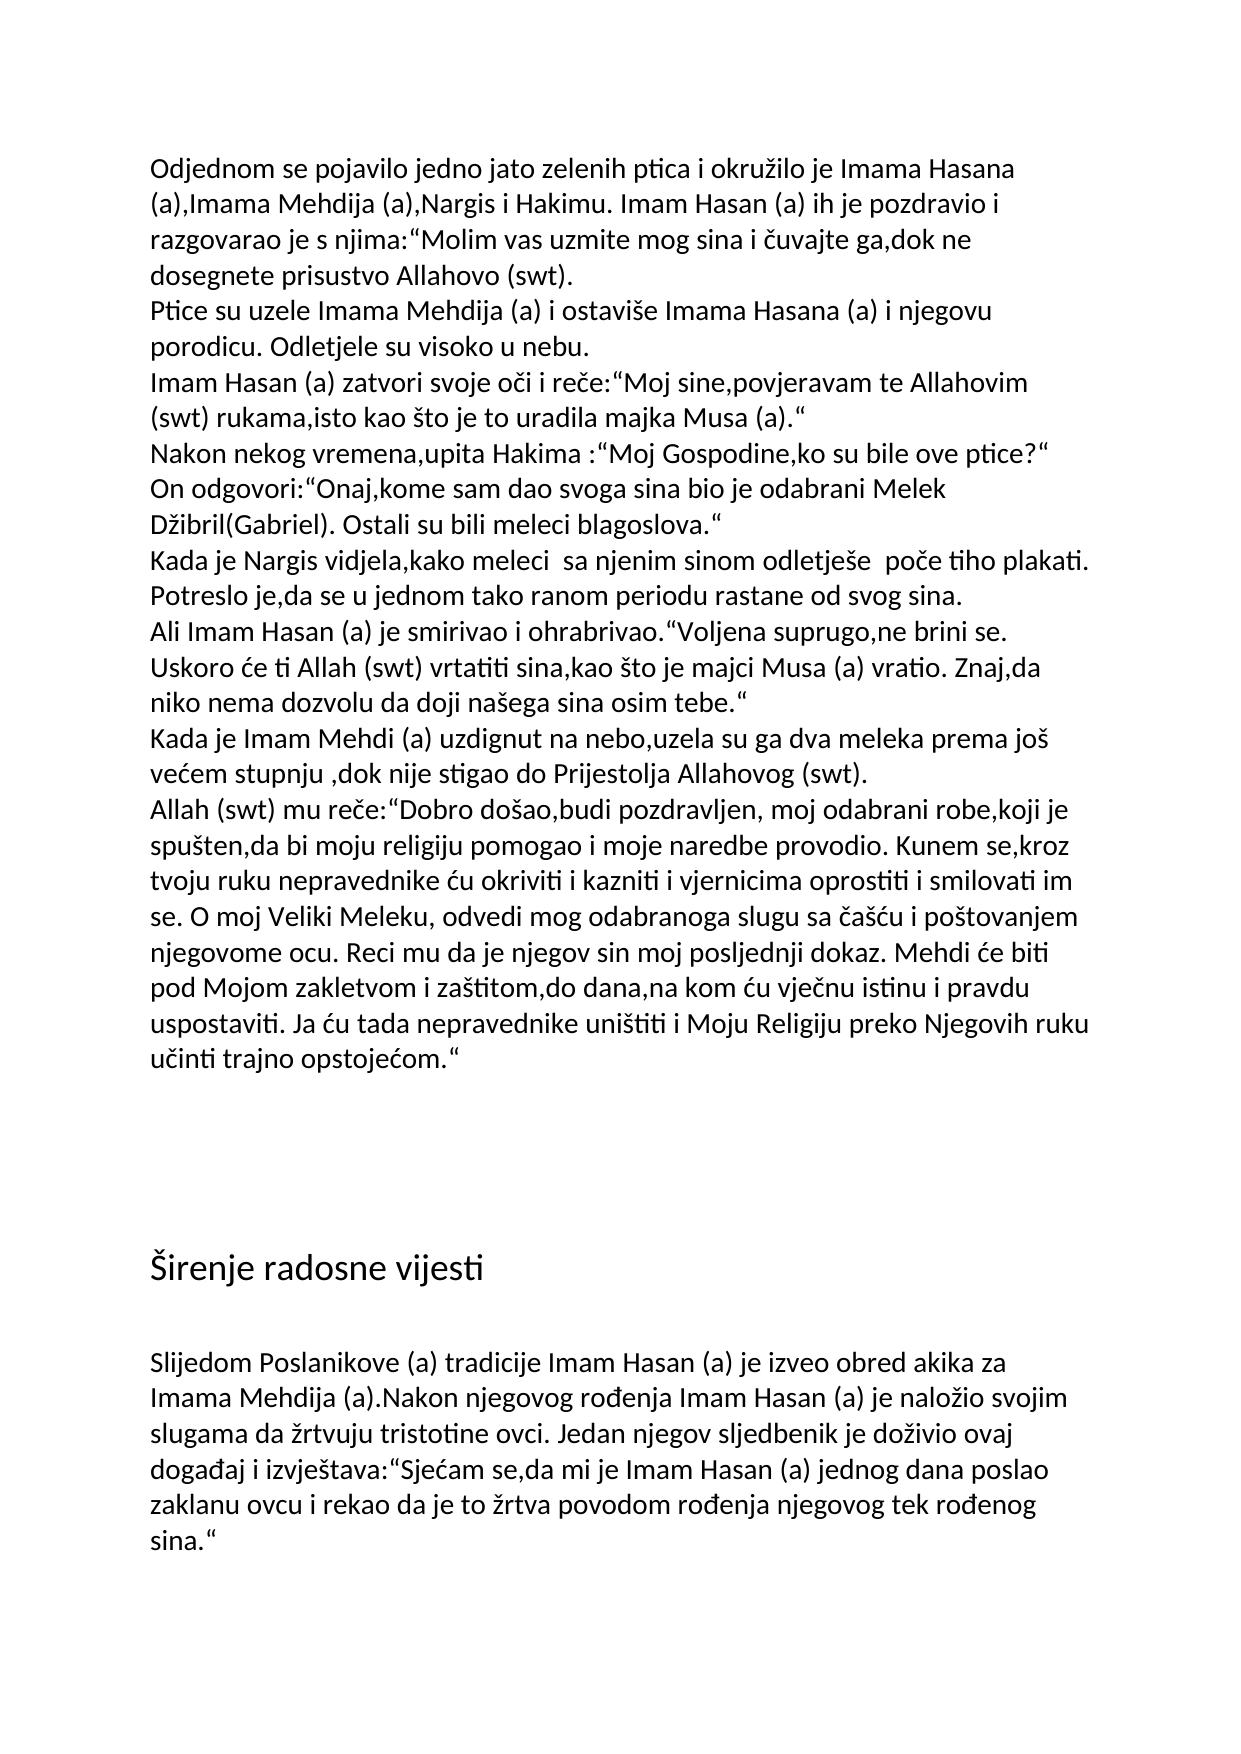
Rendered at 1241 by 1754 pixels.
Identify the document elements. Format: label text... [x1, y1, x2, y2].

text Odjednom se pojavilo jedno jato zelenih ptica i okružilo je Imama Hasana (a),Imama Mehdija (a),Nargis i Hakimu. Imam Hasan (a) ih je pozdravio i razgovarao je s njima:“Molim vas uzmite mog sina i čuvajte ga,dok ne dosegnete prisustvo Allahovo (swt). [150, 150, 1090, 292]
text Imam Hasan (a) zatvori svoje oči i reče:“Moj sine,povjeravam te Allahovim (swt) rukama,isto kao što je to uradila majka Musa (a).“ [150, 364, 1090, 435]
text Širenje radosne vijesti [150, 1244, 1090, 1290]
text Ali Imam Hasan (a) je smirivao i ohrabrivao.“Voljena suprugo,ne brini se. Uskoro će ti Allah (swt) vrtatiti sina,kao što je majci Musa (a) vratio. Znaj,da niko nema dozvolu da doji našega sina osim tebe.“ [150, 613, 1090, 720]
text Ptice su uzele Imama Mehdija (a) i ostaviše Imama Hasana (a) i njegovu porodicu. Odletjele su visoko u nebu. [150, 292, 1090, 364]
text Kada je Imam Mehdi (a) uzdignut na nebo,uzela su ga dva meleka prema još većem stupnju ,dok nije stigao do Prijestolja Allahovog (swt). [150, 720, 1090, 791]
text Allah (swt) mu reče:“Dobro došao,budi pozdravljen, moj odabrani robe,koji je spušten,da bi moju religiju pomogao i moje naredbe provodio. Kunem se,kroz tvoju ruku nepravednike ću okriviti i kazniti i vjernicima oprostiti i smilovati im se. O moj Veliki Meleku, odvedi mog odabranoga slugu sa čašću i poštovanjem njegovome ocu. Reci mu da je njegov sin moj posljednji dokaz. Mehdi će biti pod Mojom zakletvom i zaštitom,do dana,na kom ću vječnu istinu i pravdu uspostaviti. Ja ću tada nepravednike uništiti i Moju Religiju preko Njegovih ruku učinti trajno opstojećom.“ [150, 791, 1090, 1076]
text On odgovori:“Onaj,kome sam dao svoga sina bio je odabrani Melek Džibril(Gabriel). Ostali su bili meleci blagoslova.“ [150, 471, 1090, 542]
text Nakon nekog vremena,upita Hakima :“Moj Gospodine,ko su bile ove ptice?“ [150, 435, 1090, 471]
text Slijedom Poslanikove (a) tradicije Imam Hasan (a) je izveo obred akika za Imama Mehdija (a).Nakon njegovog rođenja Imam Hasan (a) je naložio svojim slugama da žrtvuju tristotine ovci. Jedan njegov sljedbenik je doživio ovaj događaj i izvještava:“Sjećam se,da mi je Imam Hasan (a) jednog dana poslao zaklanu ovcu i rekao da je to žrtva povodom rođenja njegovog tek rođenog sina.“ [150, 1344, 1090, 1558]
text Kada je Nargis vidjela,kako meleci sa njenim sinom odletješe poče tiho plakati. Potreslo je,da se u jednom tako ranom periodu rastane od svog sina. [150, 542, 1090, 613]
